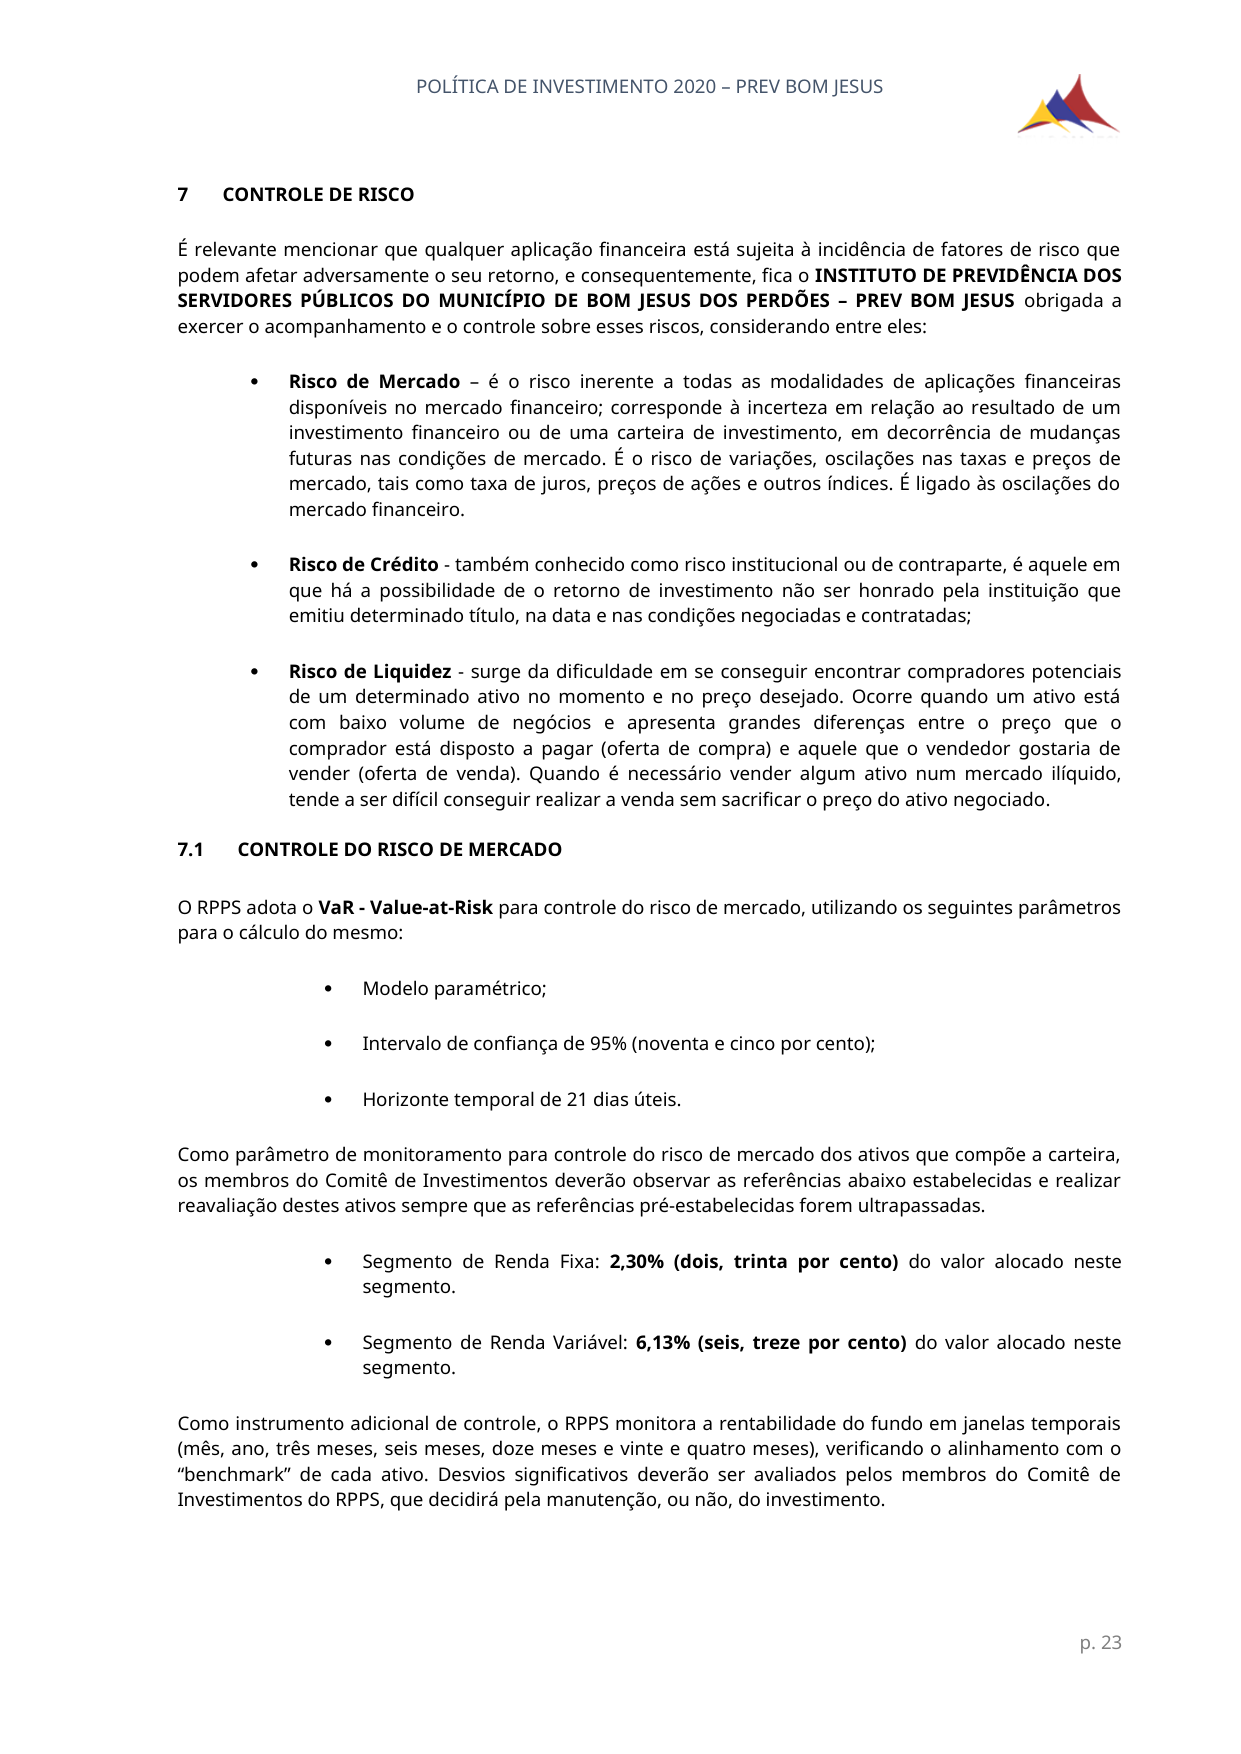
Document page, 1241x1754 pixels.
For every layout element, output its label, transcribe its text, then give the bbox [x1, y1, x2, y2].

list Horizonte temporal de 21 dias úteis. [325, 1086, 1122, 1112]
text Como parâmetro de monitoramento para controle do risco de mercado dos ativos que compõe a carteira, os membros do Comitê de Investimentos deverão observar as referências abaixo estabelecidas e realizar reavaliação destes ativos sempre que as referências pré-estabelecidas forem ultrapassadas. [177, 1142, 1122, 1218]
list Risco de Crédito - também conhecido como risco institucional ou de contraparte, é aquele em que há a possibilidade de o retorno de investimento não ser honrado pela instituição que emitiu determinado título, na data e nas condições negociadas e contratadas; [251, 552, 1122, 628]
list Segmento de Renda Variável: 6,13% (seis, treze por cento) do valor alocado neste segmento. [325, 1329, 1122, 1380]
text É relevante mencionar que qualquer aplicação financeira está sujeita à incidência de fatores de risco que podem afetar adversamente o seu retorno, e consequentemente, fica o INSTITUTO DE PREVIDÊNCIA DOS SERVIDORES PÚBLICOS DO MUNICÍPIO DE BOM JESUS DOS PERDÕES – PREV BOM JESUS obrigada a exercer o acompanhamento e o controle sobre esses riscos, considerando entre eles: [177, 237, 1122, 339]
list Modelo paramétrico; [325, 975, 1122, 1001]
list Intervalo de confiança de 95% (noventa e cinco por cento); [325, 1031, 1122, 1056]
picture [1017, 74, 1121, 177]
text O RPPS adota o VaR - Value-at-Risk para controle do risco de mercado, utilizando os seguintes parâmetros para o cálculo do mesmo: [177, 894, 1122, 945]
text Como instrumento adicional de controle, o RPPS monitora a rentabilidade do fundo em janelas temporais (mês, ano, três meses, seis meses, doze meses e vinte e quatro meses), verificando o alinhamento com o “benchmark” de cada ativo. Desvios significativos deverão ser avaliados pelos membros do Comitê de Investimentos do RPPS, que decidirá pela manutenção, ou não, do investimento. [177, 1410, 1122, 1512]
list Segmento de Renda Fixa: 2,30% (dois, trinta por cento) do valor alocado neste segmento. [325, 1248, 1122, 1299]
list Risco de Liquidez - surge da dificuldade em se conseguir encontrar compradores potenciais de um determinado ativo no momento e no preço desejado. Ocorre quando um ativo está com baixo volume de negócios e apresenta grandes diferenças entre o preço que o comprador está disposto a pagar (oferta de compra) e aquele que o vendedor gostaria de vender (oferta de venda). Quando é necessário vender algum ativo num mercado ilíquido, tende a ser difícil conseguir realizar a venda sem sacrificar o preço do ativo negociado. [251, 658, 1122, 811]
subtitle CONTROLE DE RISCO [177, 181, 1122, 207]
list Risco de Mercado – é o risco inerente a todas as modalidades de aplicações financeiras disponíveis no mercado financeiro; corresponde à incerteza em relação ao resultado de um investimento financeiro ou de uma carteira de investimento, em decorrência de mudanças futuras nas condições de mercado. É o risco de variações, oscilações nas taxas e preços de mercado, tais como taxa de juros, preços de ações e outros índices. É ligado às oscilações do mercado financeiro. [251, 369, 1122, 522]
subtitle CONTROLE DO RISCO DE MERCADO [177, 836, 1122, 862]
